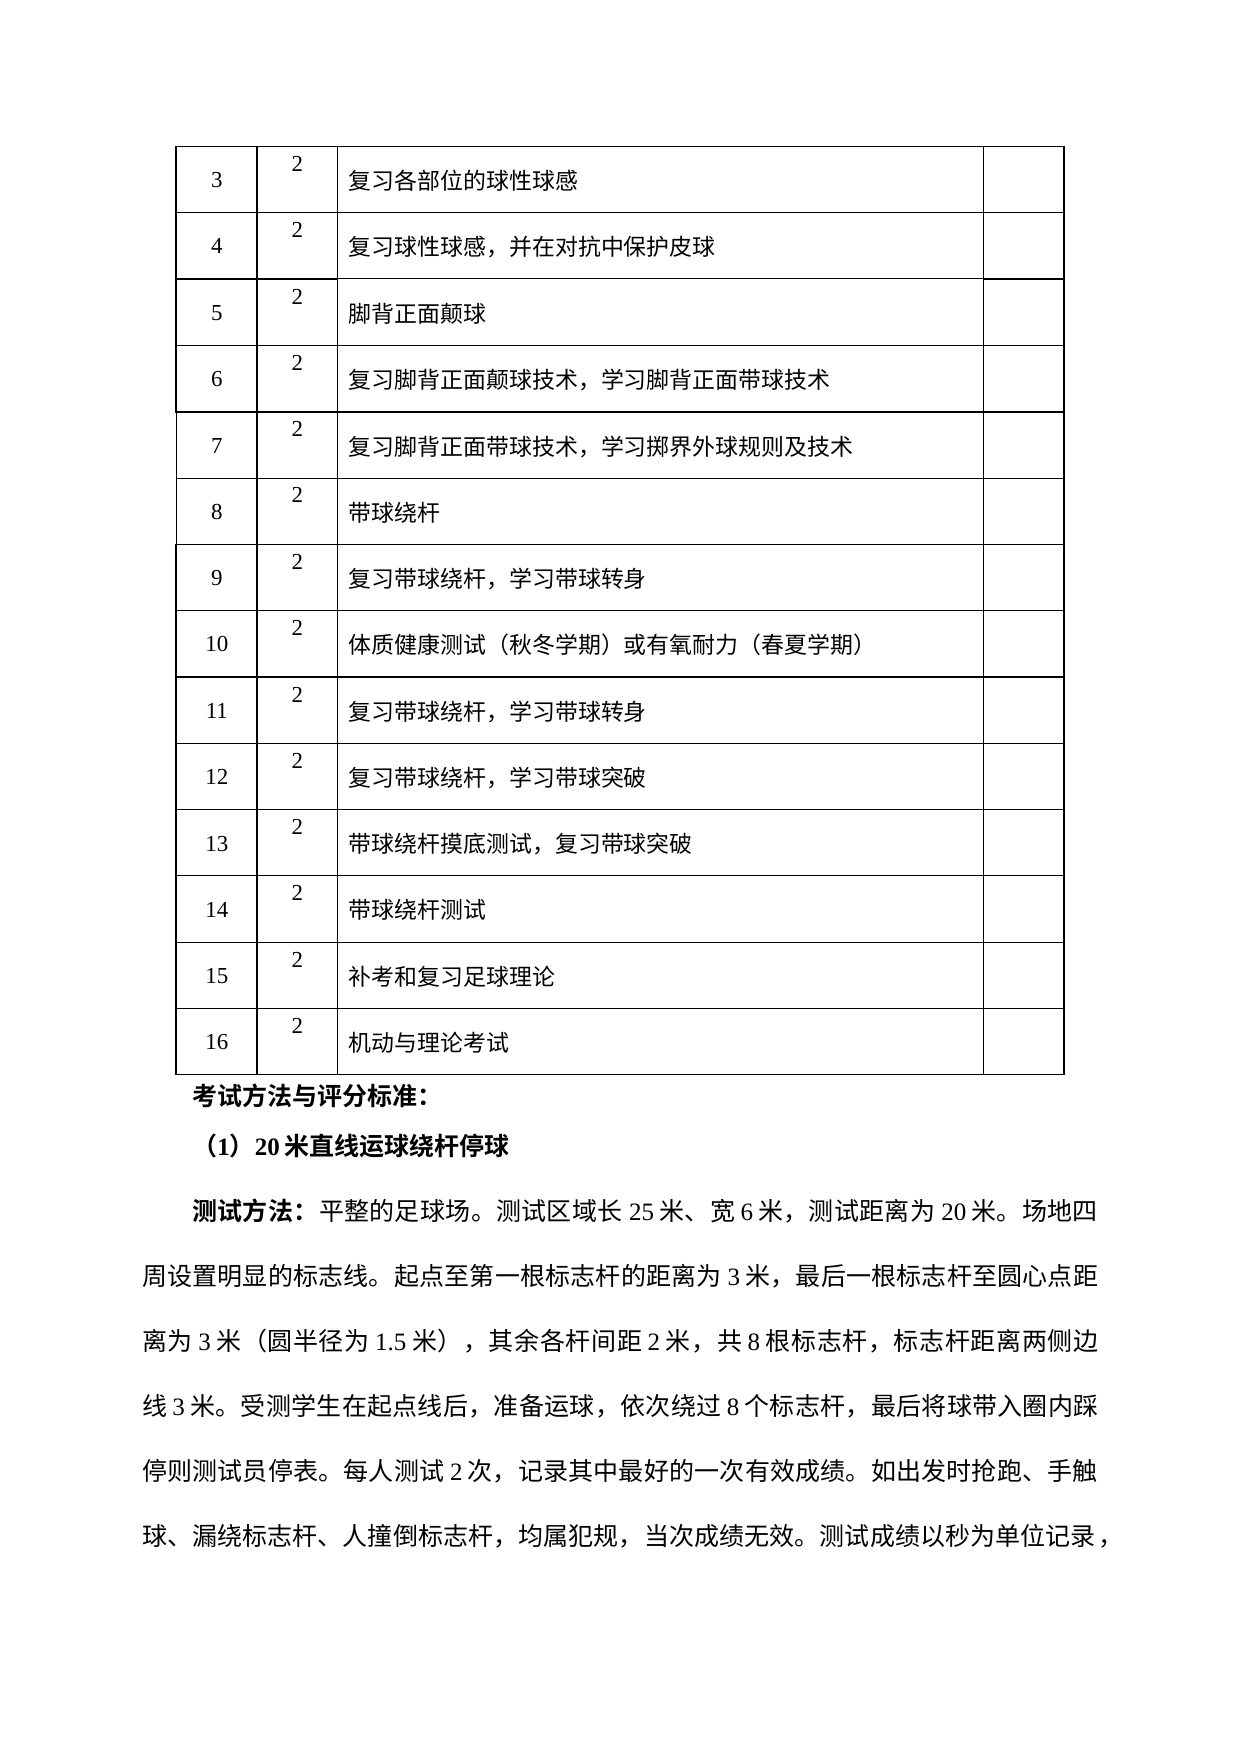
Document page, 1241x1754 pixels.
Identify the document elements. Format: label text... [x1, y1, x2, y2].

table_cell [984, 876, 1063, 941]
table_cell [984, 943, 1063, 1008]
table_cell 复习各部位的球性球感 [338, 147, 983, 212]
table_cell 3 [177, 147, 256, 212]
table_cell 14 [177, 876, 256, 941]
table_cell [984, 611, 1063, 676]
table_cell 6 [177, 346, 256, 411]
table_cell 2 [258, 280, 337, 345]
table_cell 2 [258, 810, 337, 875]
table_cell 13 [177, 810, 256, 875]
table_cell 复习带球绕杆，学习带球突破 [338, 744, 983, 809]
text （1）20米直线运球绕杆停球 [142, 1112, 1098, 1177]
table_cell 机动与理论考试 [338, 1009, 983, 1074]
table_cell [984, 346, 1063, 411]
table_cell 带球绕杆测试 [338, 876, 983, 941]
table_cell [984, 678, 1063, 743]
table_cell [984, 213, 1063, 278]
table_cell [984, 545, 1063, 610]
table_cell 带球绕杆摸底测试，复习带球突破 [338, 810, 983, 875]
table_cell 7 [177, 413, 256, 477]
table_cell 2 [258, 1009, 337, 1074]
table_cell 2 [258, 479, 337, 543]
table_cell [984, 479, 1063, 543]
table_cell 复习带球绕杆，学习带球转身 [338, 545, 983, 610]
table_cell [984, 744, 1063, 809]
table_cell 补考和复习足球理论 [338, 943, 983, 1008]
table_cell 复习脚背正面颠球技术，学习脚背正面带球技术 [338, 346, 983, 411]
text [142, 1177, 1098, 1567]
text 考试方法与评分标准： [142, 1075, 1098, 1112]
table_cell 4 [177, 213, 256, 278]
table_cell 16 [177, 1009, 256, 1074]
table_cell 15 [177, 943, 256, 1008]
table_cell 复习球性球感，并在对抗中保护皮球 [338, 213, 983, 278]
table_cell 体质健康测试（秋冬学期）或有氧耐力（春夏学期） [338, 611, 983, 676]
table_cell 2 [258, 545, 337, 610]
table_cell 复习脚背正面带球技术，学习掷界外球规则及技术 [338, 413, 983, 477]
table_cell [984, 413, 1063, 477]
table_cell 2 [258, 147, 337, 212]
table_cell 带球绕杆 [338, 479, 983, 543]
table_cell [984, 810, 1063, 875]
table_cell 2 [258, 744, 337, 809]
table_cell 2 [258, 678, 337, 743]
table_cell 12 [177, 744, 256, 809]
table_cell 11 [177, 678, 256, 743]
table_cell [984, 147, 1063, 212]
table_cell 10 [177, 611, 256, 676]
table_cell [984, 1009, 1063, 1074]
table_cell 2 [258, 413, 337, 477]
table_cell 8 [177, 479, 256, 543]
table_cell 2 [258, 213, 337, 278]
table_cell [984, 280, 1063, 345]
table_cell 5 [177, 280, 256, 345]
table_cell 2 [258, 943, 337, 1008]
table_cell 脚背正面颠球 [338, 279, 983, 345]
table_cell 2 [258, 611, 337, 676]
table_cell 9 [177, 545, 256, 610]
table_cell 复习带球绕杆，学习带球转身 [338, 678, 983, 743]
table_cell 2 [258, 346, 337, 411]
table_cell 2 [258, 876, 337, 941]
